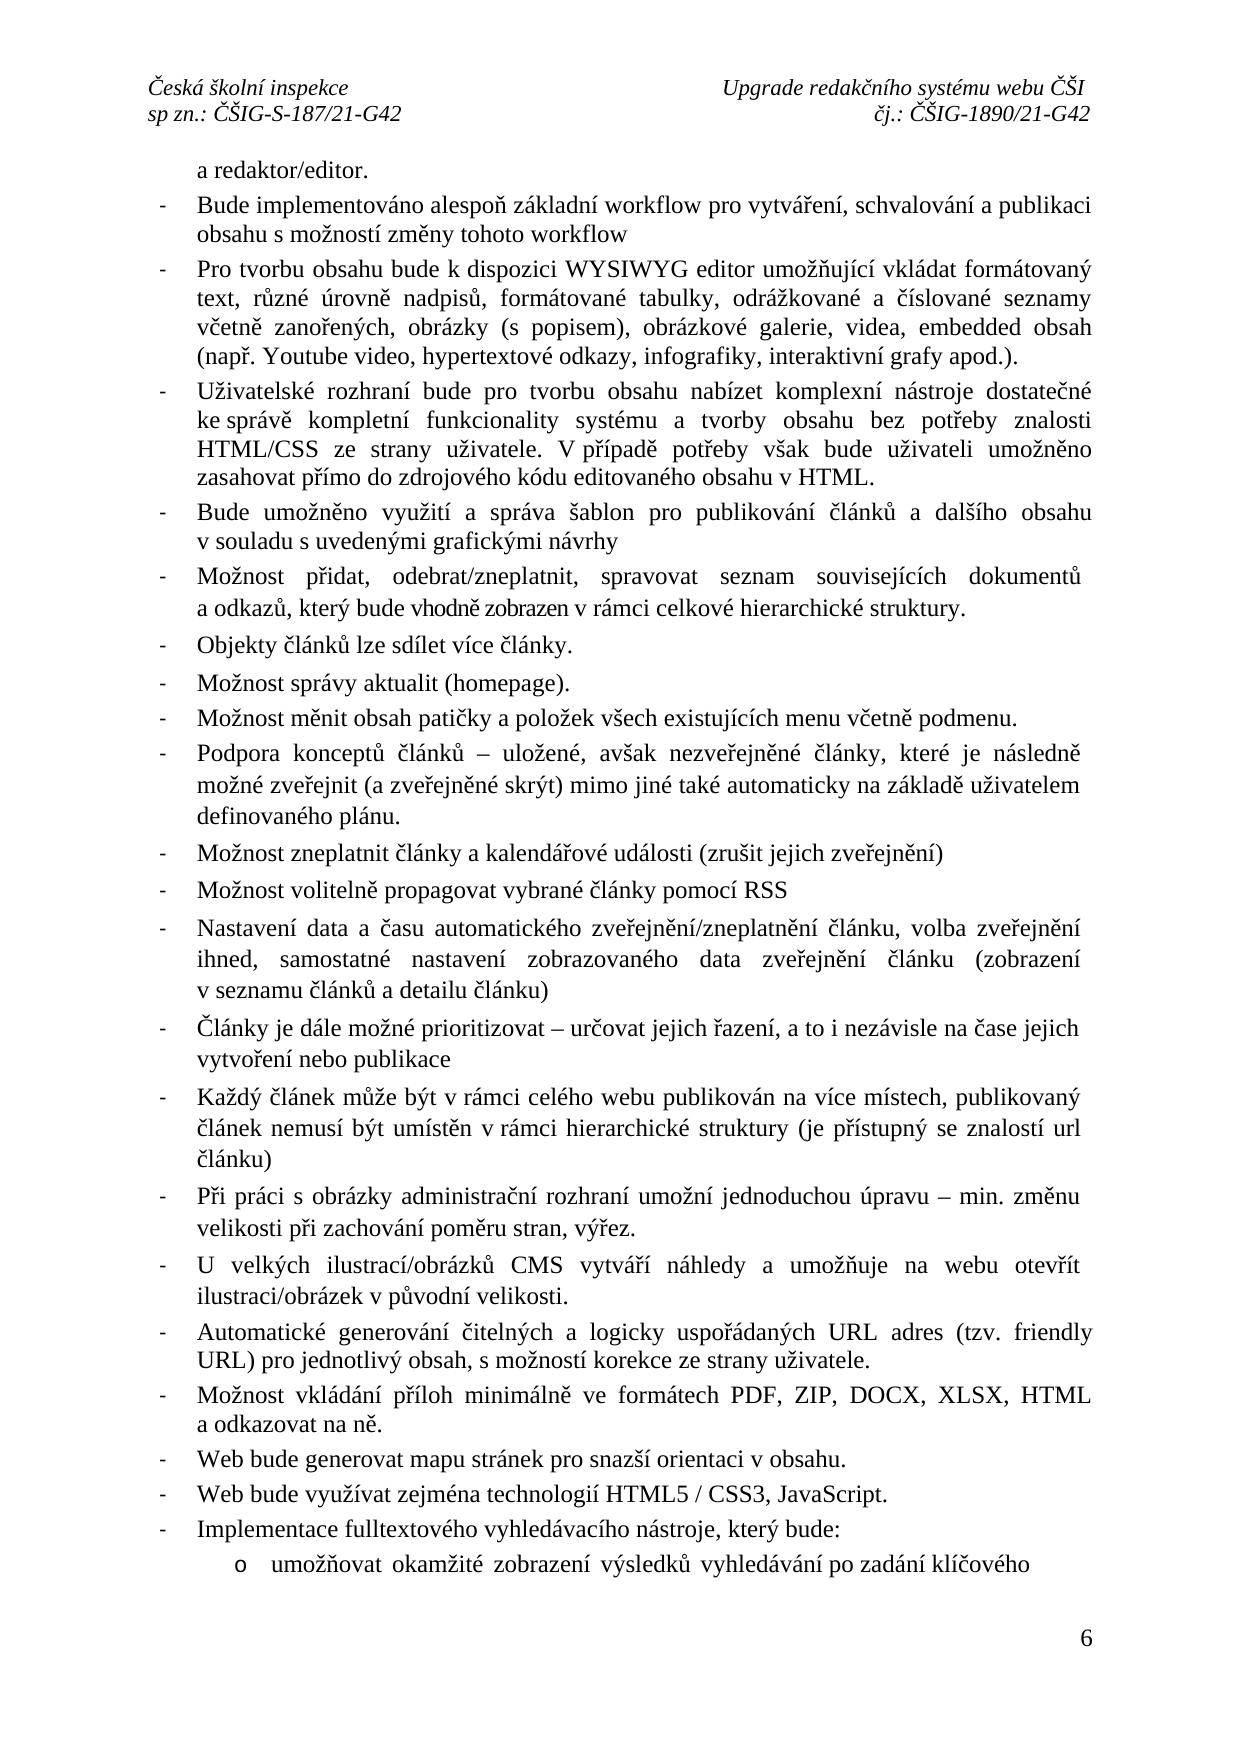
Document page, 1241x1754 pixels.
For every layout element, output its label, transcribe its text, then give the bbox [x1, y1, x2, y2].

list Možnost přidat, odebrat/zneplatnit, spravovat seznam souvisejících dokumentů a odkazů, který bude vhodně zobrazen v rámci celkové hierarchické struktury. [159, 636, 1081, 696]
list Web bude generovat mapu stránek pro snazší orientaci v obsahu. [159, 1519, 1093, 1548]
list Objekty článků lze sdílet více články. [159, 705, 1081, 734]
text Hlavní požadavky na redakční a administrátorskou část webu: [148, 155, 1082, 184]
list U velkých ilustrací/obrázků CMS vytváří náhledy a umožňuje na webu otevřít ilustraci/obrázek v původní velikosti. [159, 1325, 1081, 1385]
list Bude umožněno využití a správa šablon pro publikování článků a dalšího obsahu v souladu s uvedenými grafickými návrhy [159, 572, 1093, 630]
list Pro tvorbu obsahu bude k dispozici WYSIWYG editor umožňující vkládat formátovaný text, různé úrovně nadpisů, formátované tabulky, odrážkované a číslované seznamy včetně zanořených, obrázky (s popisem), obrázkové galerie, videa, embedded obsah (např. Youtube video, hypertextové odkazy, infografiky, interaktivní grafy apod.). [159, 329, 1093, 444]
list Možnost volitelně propagovat vybrané články pomocí RSS [159, 950, 1081, 979]
list Možnost správy aktualit (homepage). [159, 742, 1093, 772]
list Možnost měnit obsah patičky a položek všech existujících menu včetně podmenu. [159, 778, 1093, 807]
list Web bude využívat zejména technologií HTML5 / CSS3, JavaScript. [159, 1554, 1093, 1582]
list Články je dále možné prioritizovat – určovat jejich řazení, a to i nezávisle na čase jejich vytvoření nebo publikace [159, 1088, 1081, 1148]
list Podpora konceptů článků – uložené, avšak nezveřejněné články, které je následně možné zveřejnit (a zveřejněné skrýt) mimo jiné také automaticky na základě uživatelem definovaného plánu. [159, 813, 1081, 904]
list Možnost zneplatnit články a kalendářové události (zrušit jejich zveřejnění) [159, 913, 1081, 942]
list Uživatelské rozhraní bude pro tvorbu obsahu nabízet komplexní nástroje dostatečné ke správě kompletní funkcionality systému a tvorby obsahu bez potřeby znalosti HTML/CSS ze strany uživatele. V případě potřeby však bude uživateli umožněno zasahovat přímo do zdrojového kódu editovaného obsahu v HTML. [159, 451, 1093, 566]
list Možnost vkládání příloh minimálně ve formátech PDF, ZIP, DOCX, XLSX, HTML a odkazovat na ně. [159, 1455, 1093, 1513]
list Automatické generování čitelných a logicky uspořádaných URL adres (tzv. friendly URL) pro jednotlivý obsah, s možností korekce ze strany uživatele. [159, 1393, 1093, 1449]
list Každý článek může být v rámci celého webu publikován na více místech, publikovaný článek nemusí být umístěn v rámci hierarchické struktury (je přístupný se znalostí url článku) [159, 1156, 1081, 1247]
list Systém uživatelských oprávnění a rolí umožní min. dvě uživatelské role – administrátor a redaktor/editor. [159, 201, 1093, 259]
list Při práci s obrázky administrační rozhraní umožní jednoduchou úpravu – min. změnu velikosti při zachování poměru stran, výřez. [159, 1256, 1081, 1316]
list Bude implementováno alespoň základní workflow pro vytváření, schvalování a publikaci obsahu s možností změny tohoto workflow [159, 265, 1093, 323]
list Nastavení data a času automatického zveřejnění/zneplatnění článku, volba zveřejnění ihned, samostatné nastavení zobrazovaného data zveřejnění článku (zobrazení v seznamu článků a detailu článku) [159, 988, 1081, 1079]
